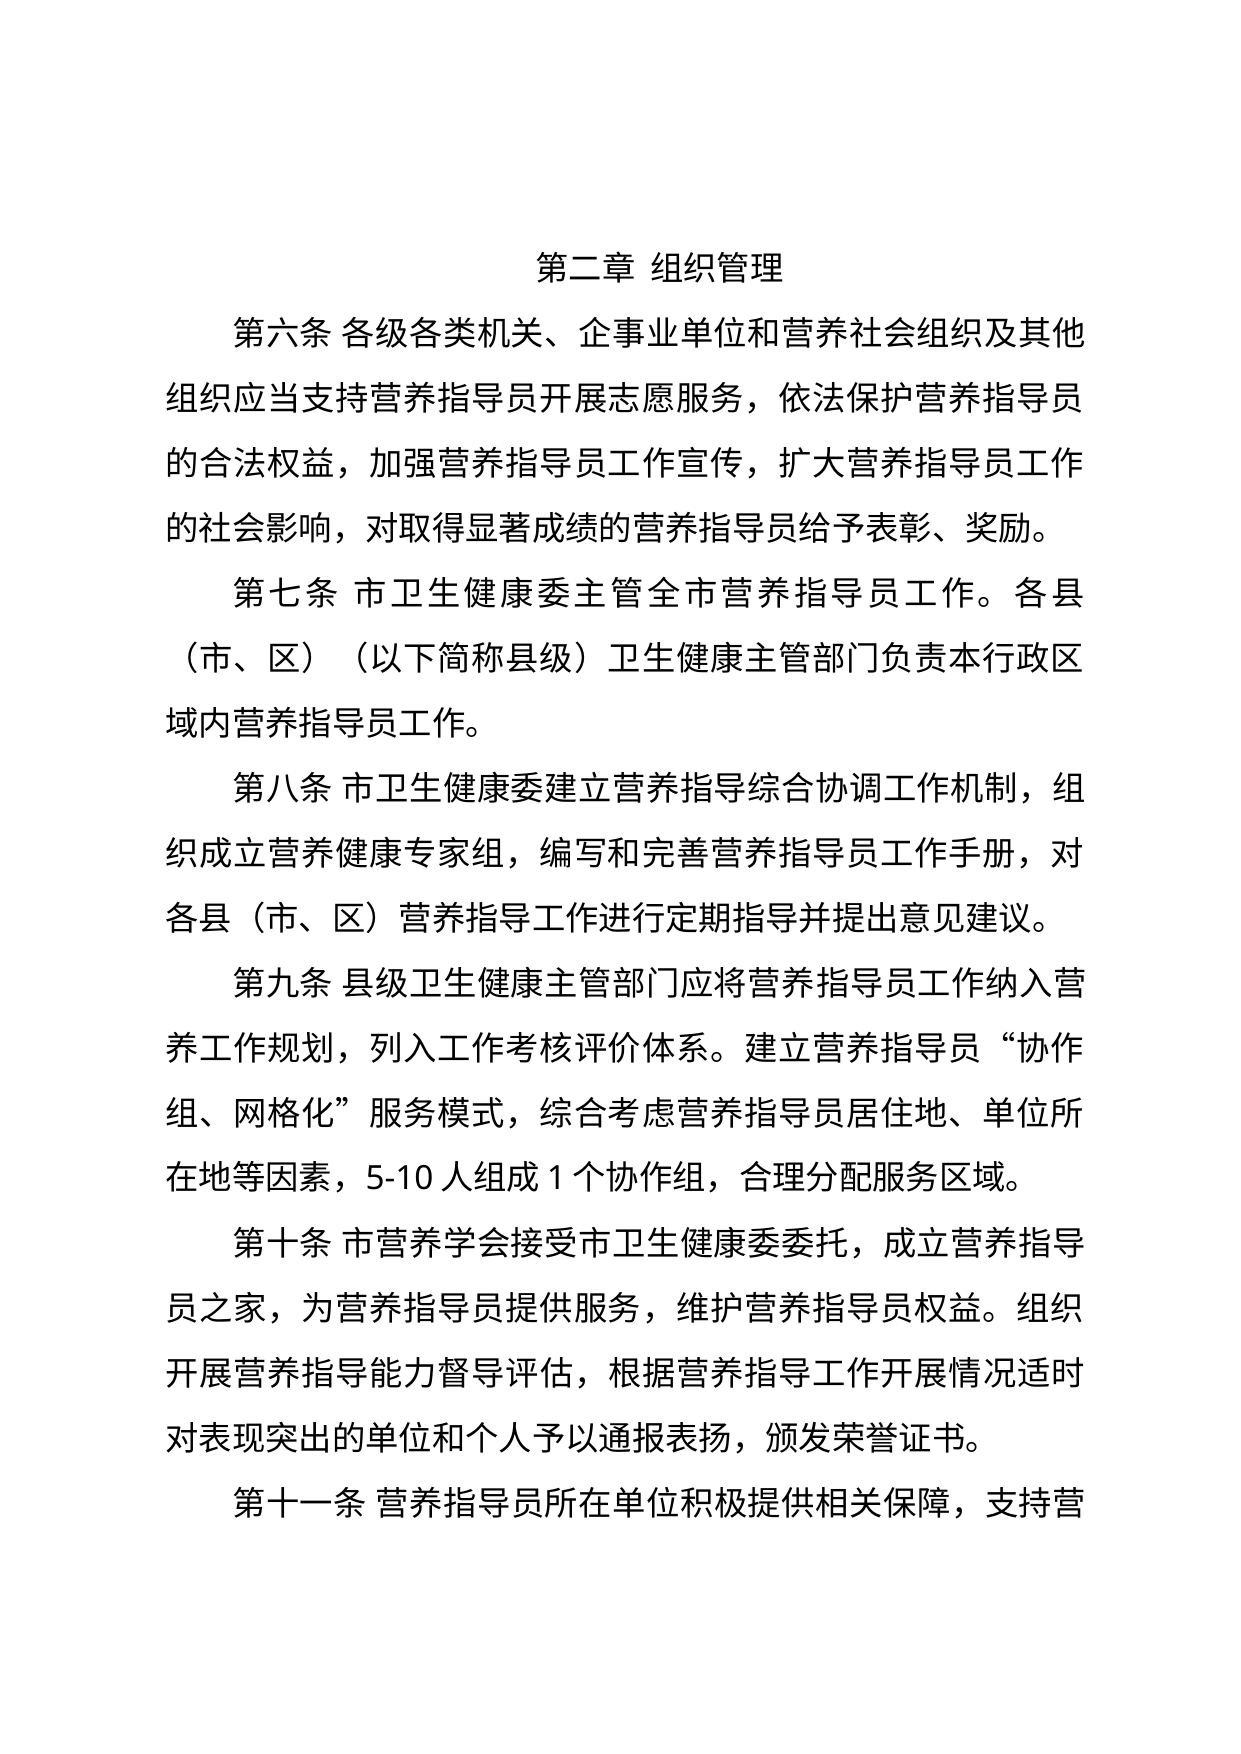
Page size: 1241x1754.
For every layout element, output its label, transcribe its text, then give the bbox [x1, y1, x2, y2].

list 第九条 县级卫生健康主管部门应将营养指导员工作纳入营养工作规划，列入工作考核评价体系。建立营养指导员“协作组、网格化”服务模式，综合考虑营养指导员居住地、单位所在地等因素，5-10人组成1个协作组，合理分配服务区域。 [165, 948, 1087, 1208]
subtitle 第二章 组织管理 [165, 233, 1087, 298]
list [165, 1468, 1087, 1533]
list 第七条 市卫生健康委主管全市营养指导员工作。各县（市、区）（以下简称县级）卫生健康主管部门负责本行政区域内营养指导员工作。 [165, 558, 1087, 753]
list 第八条 市卫生健康委建立营养指导综合协调工作机制，组织成立营养健康专家组，编写和完善营养指导员工作手册，对各县（市、区）营养指导工作进行定期指导并提出意见建议。 [165, 753, 1087, 948]
list 第十条 市营养学会接受市卫生健康委委托，成立营养指导员之家，为营养指导员提供服务，维护营养指导员权益。组织开展营养指导能力督导评估，根据营养指导工作开展情况适时对表现突出的单位和个人予以通报表扬，颁发荣誉证书。 [165, 1208, 1087, 1468]
list 第六条 各级各类机关、企事业单位和营养社会组织及其他组织应当支持营养指导员开展志愿服务，依法保护营养指导员的合法权益，加强营养指导员工作宣传，扩大营养指导员工作的社会影响，对取得显著成绩的营养指导员给予表彰、奖励。 [165, 298, 1087, 558]
